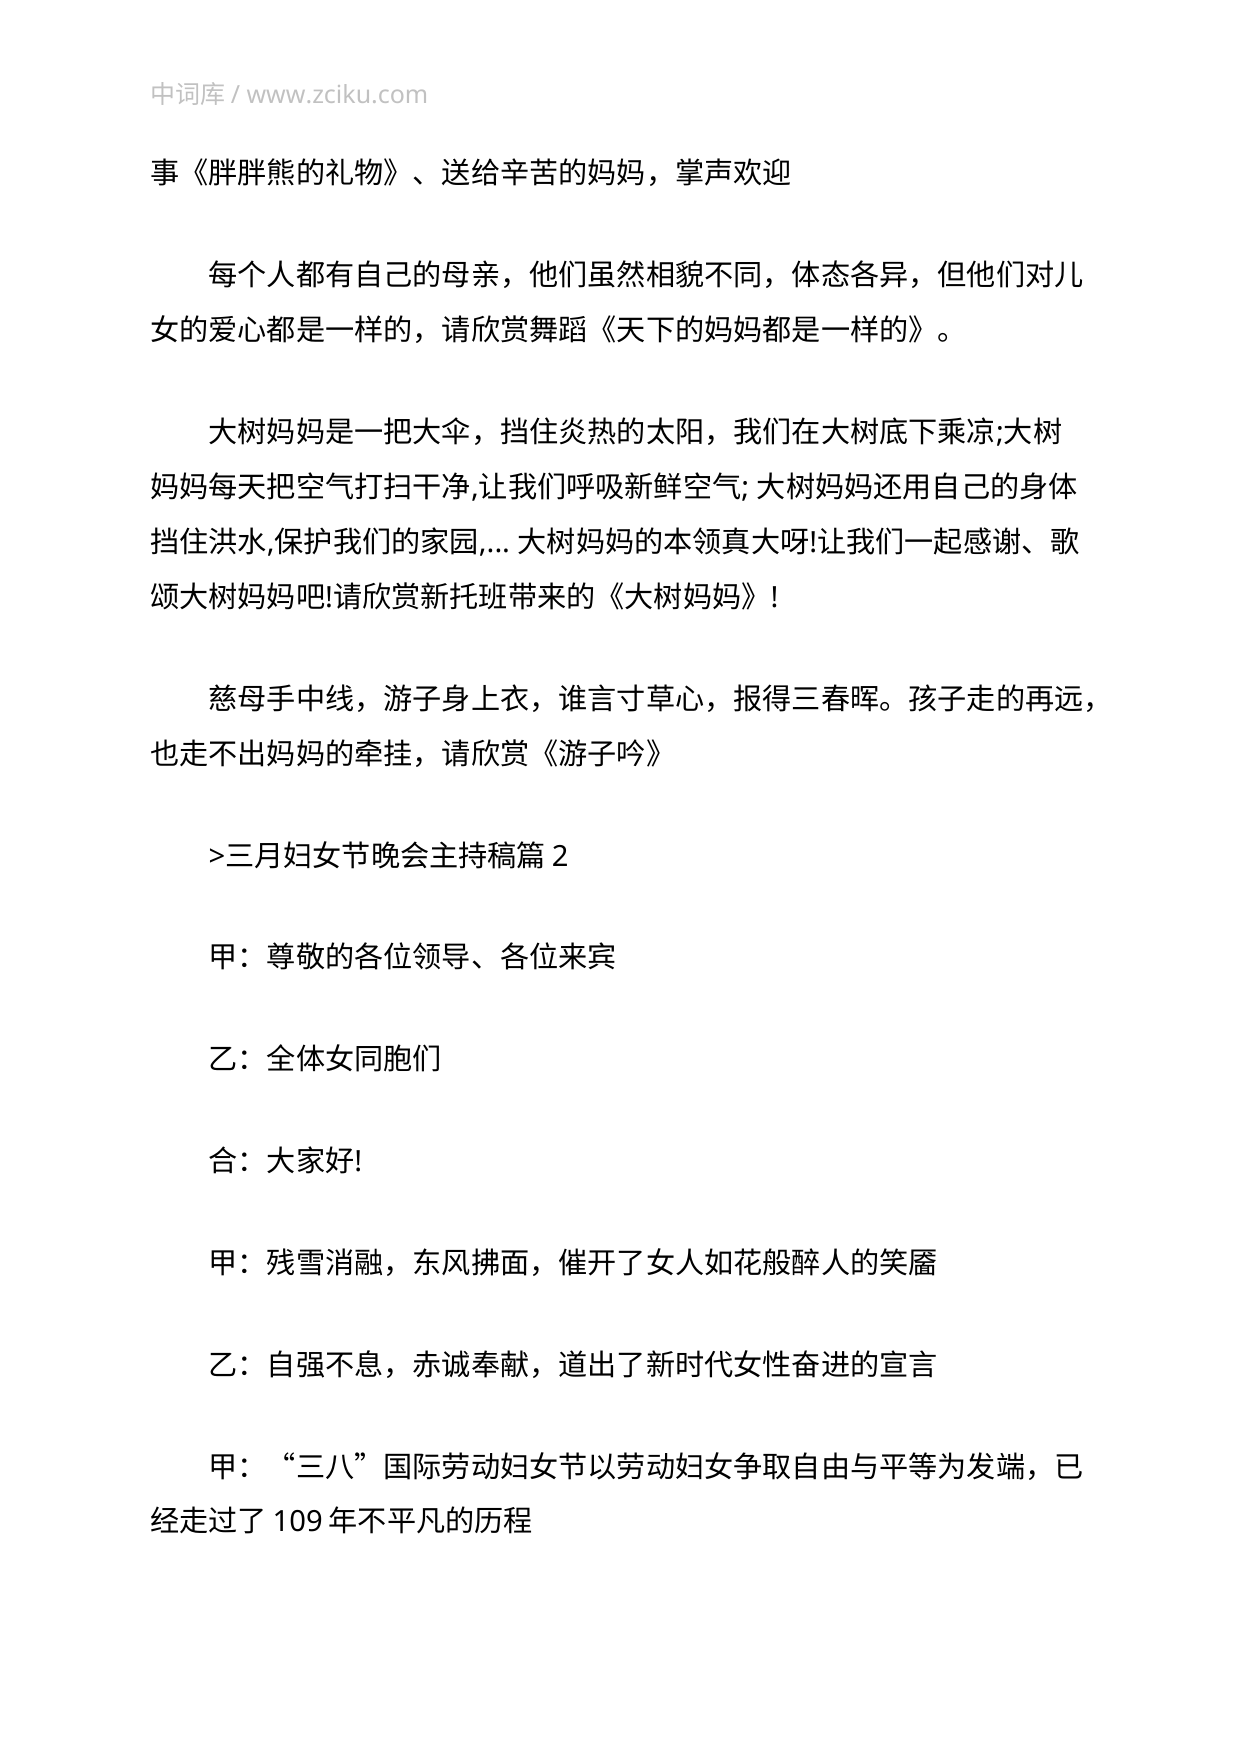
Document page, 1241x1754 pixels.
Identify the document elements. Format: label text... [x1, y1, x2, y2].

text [150, 150, 1090, 192]
text 甲：“三八”国际劳动妇女节以劳动妇女争取自由与平等为发端，已经走过了109年不平凡的历程 [150, 1443, 1090, 1540]
text 慈母手中线，游子身上衣，谁言寸草心，报得三春晖。孩子走的再远，也走不出妈妈的牵挂，请欣赏《游子吟》 [150, 675, 1090, 773]
text >三月妇女节晚会主持稿篇2 [150, 832, 1090, 874]
text 每个人都有自己的母亲，他们虽然相貌不同，体态各异，但他们对儿女的爱心都是一样的，请欣赏舞蹈《天下的妈妈都是一样的》。 [150, 252, 1090, 349]
text 乙：自强不息，赤诚奉献，道出了新时代女性奋进的宣言 [150, 1341, 1090, 1384]
text 甲：尊敬的各位领导、各位来宾 [150, 934, 1090, 976]
text 大树妈妈是一把大伞，挡住炎热的太阳，我们在大树底下乘凉;大树妈妈每天把空气打扫干净,让我们呼吸新鲜空气; 大树妈妈还用自己的身体挡住洪水,保护我们的家园,... 大树妈妈的本领真大呀!让我们一起感谢、歌颂大树妈妈吧!请欣赏新托班带来的《大树妈妈》! [150, 408, 1090, 616]
text 乙：全体女同胞们 [150, 1036, 1090, 1078]
text 甲：残雪消融，东风拂面，催开了女人如花般醉人的笑靥 [150, 1239, 1090, 1282]
text 合：大家好! [150, 1138, 1090, 1180]
